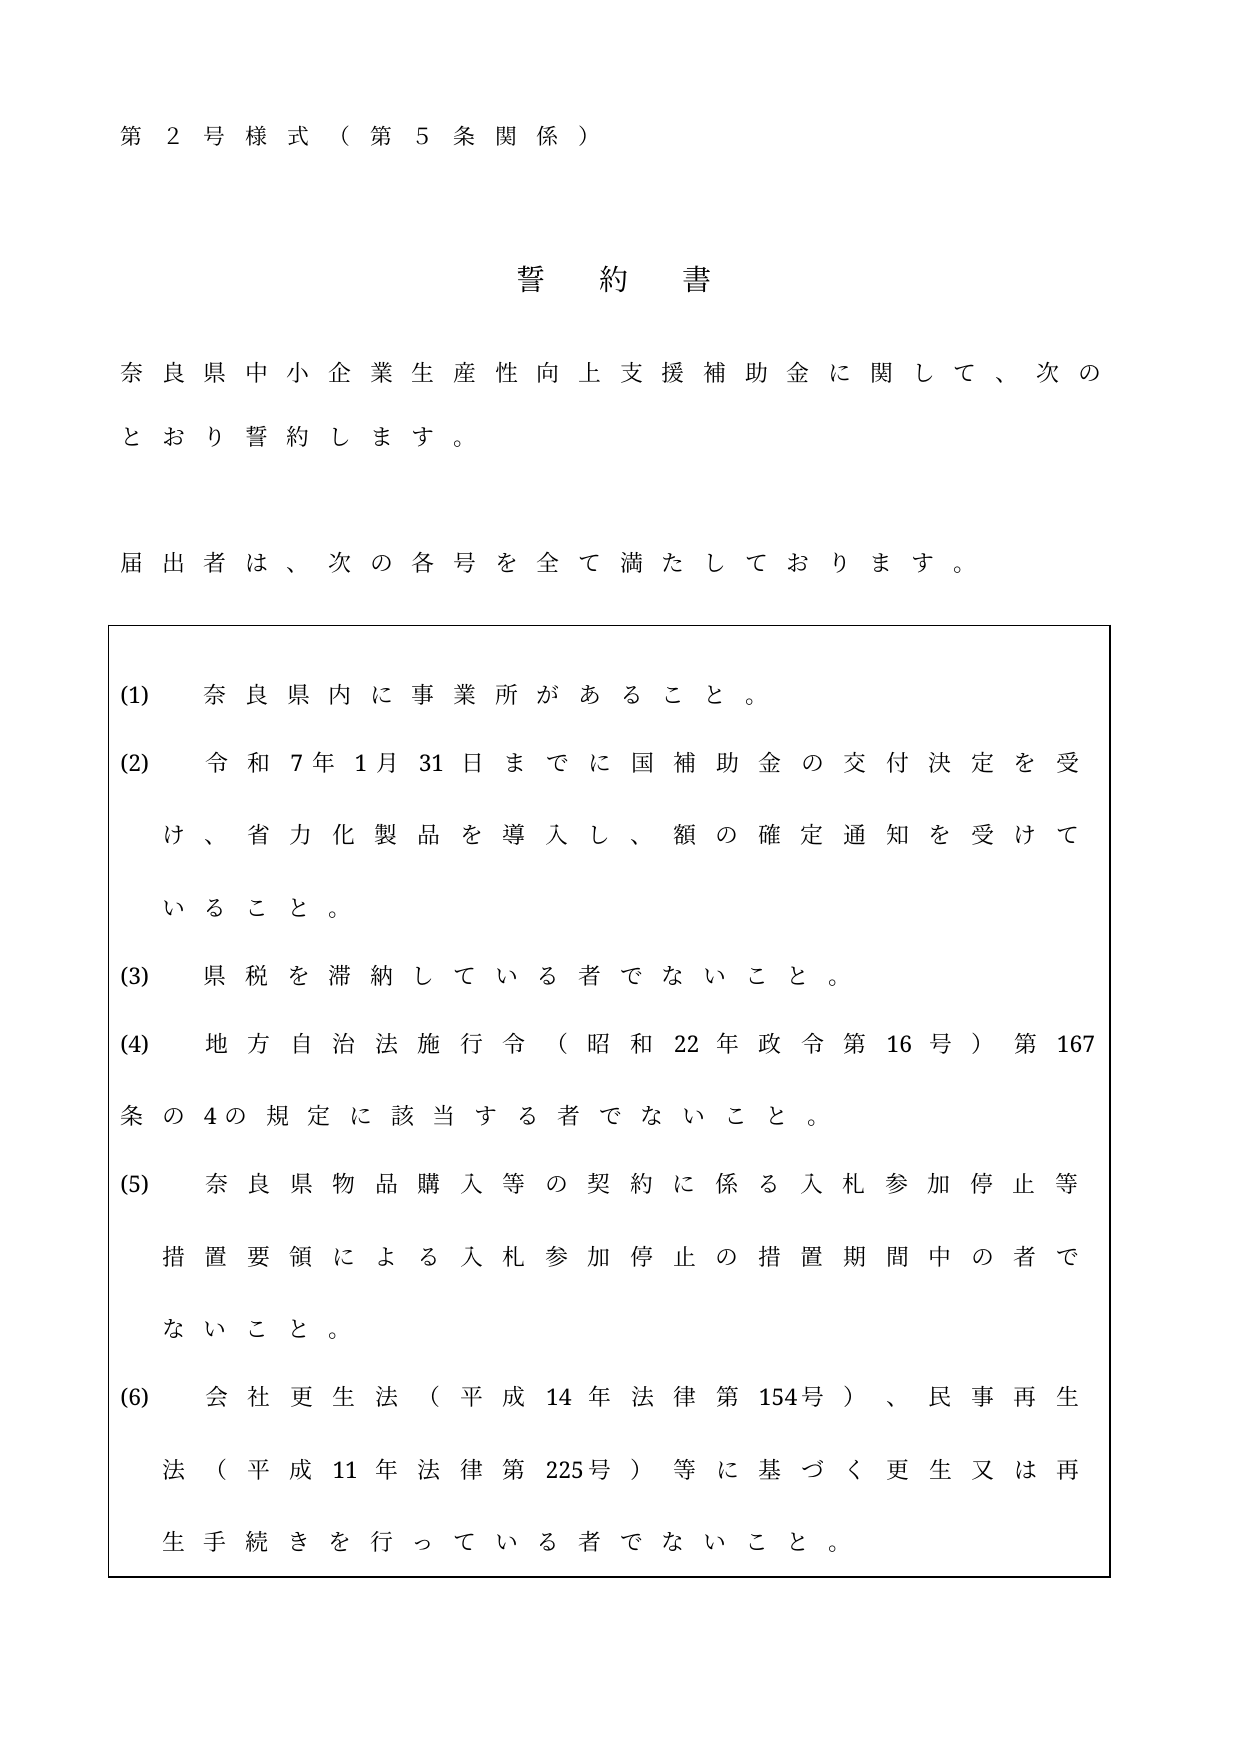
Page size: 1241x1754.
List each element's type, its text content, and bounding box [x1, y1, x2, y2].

text 届出者は、次の各号を全て満たしております。 [120, 530, 1120, 593]
text 第２号様式（第５条関係） [120, 119, 1120, 151]
text 奈良県中小企業生産性向上支援補助金に関して、次のとおり誓約します。 [120, 340, 1120, 467]
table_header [109, 626, 1109, 1576]
text 誓 約 書 [120, 246, 1120, 309]
